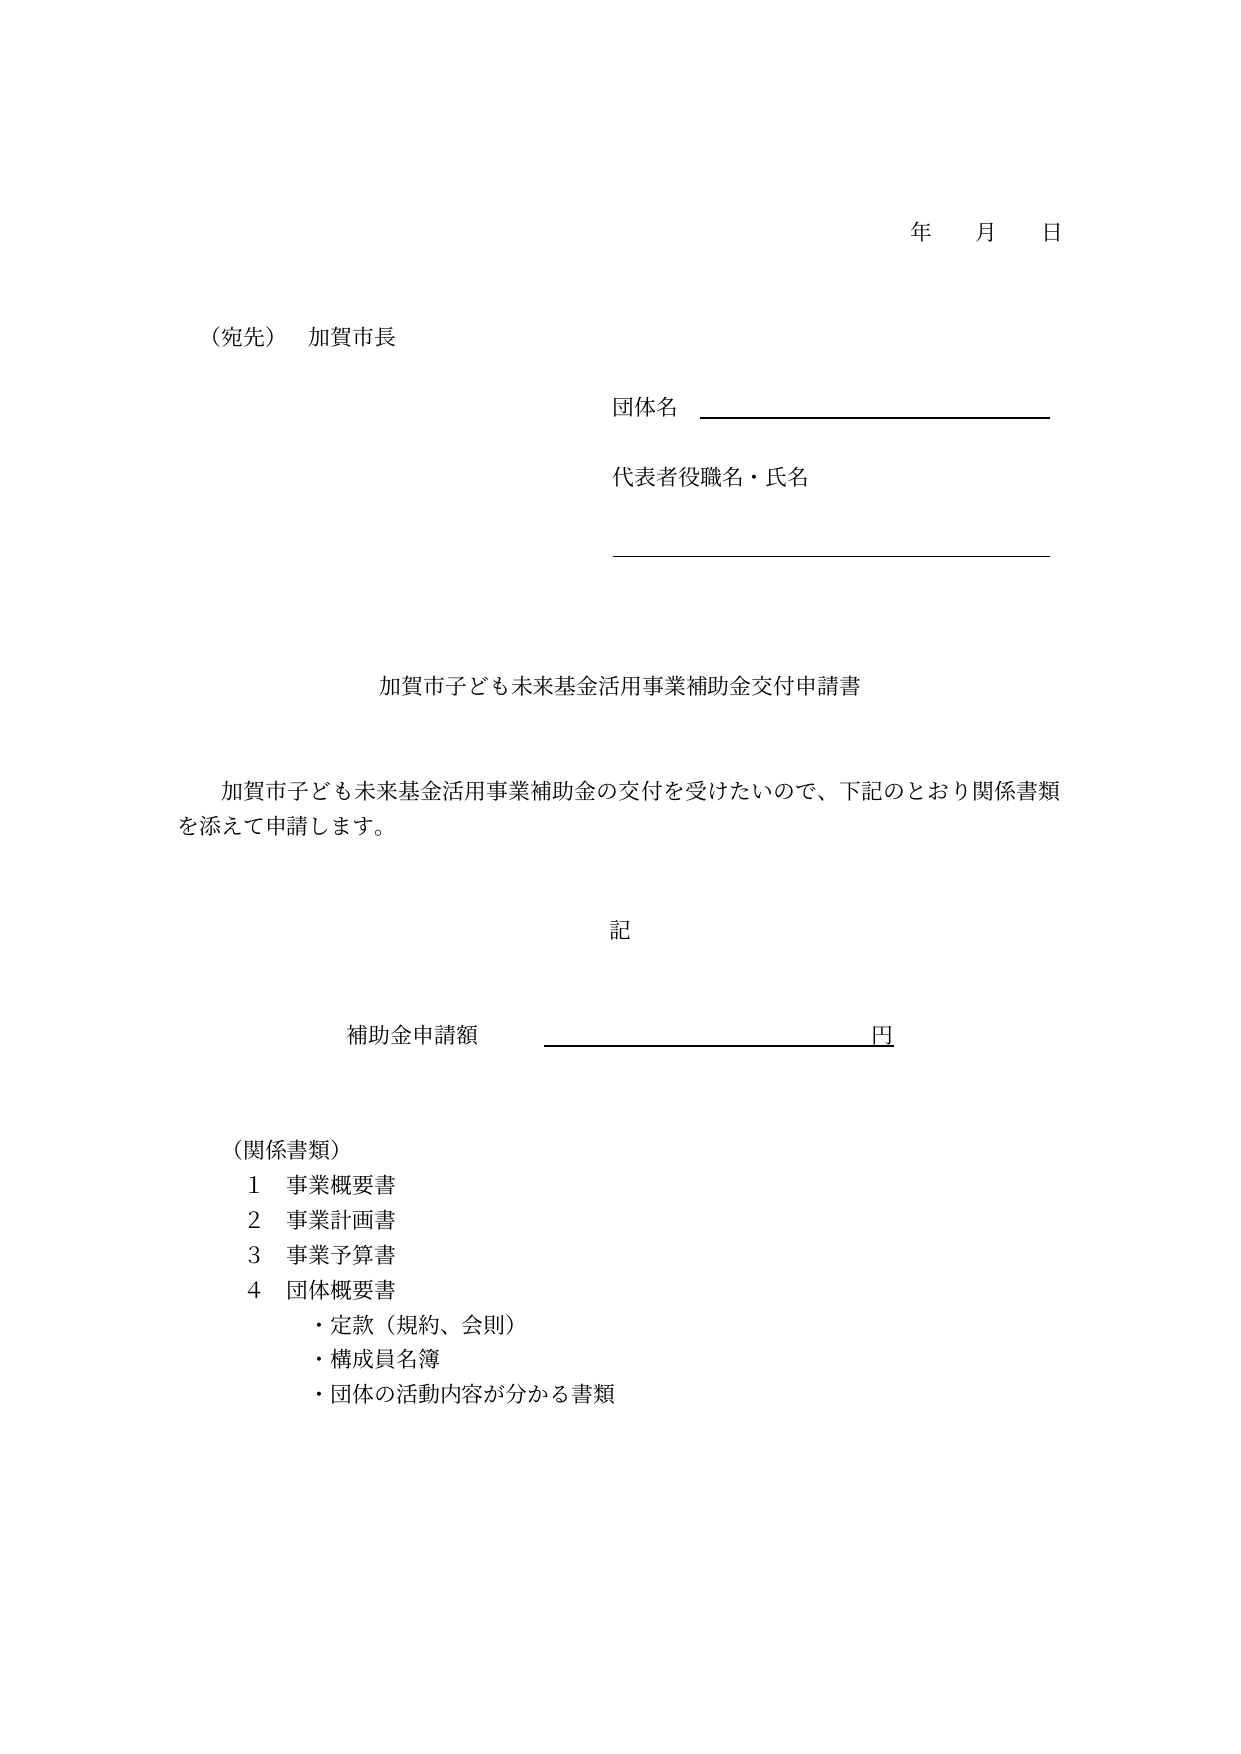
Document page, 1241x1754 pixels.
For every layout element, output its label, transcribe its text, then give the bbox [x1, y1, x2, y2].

text 加賀市子ども未来基金活用事業補助金交付申請書 [177, 668, 1063, 702]
text 代表者役職名・氏名 [591, 458, 1063, 493]
text 加賀市子ども未来基金活用事業補助金の交付を受けたいので、下記のとおり関係書類を添えて申請します。 [177, 772, 1063, 842]
text 団体名 [591, 388, 1063, 423]
text １ 事業概要書 [177, 1167, 1063, 1201]
text ２ 事業計画書 [177, 1201, 1063, 1236]
text （関係書類） [177, 1132, 1063, 1167]
text ・構成員名簿 [177, 1341, 1063, 1376]
text 補助金申請額 円 [177, 1017, 1063, 1051]
text 年 月 日 [177, 214, 1063, 249]
text ３ 事業予算書 [177, 1236, 1063, 1271]
text ・団体の活動内容が分かる書類 [177, 1376, 1063, 1411]
text 記 [177, 912, 1063, 947]
text （宛先） 加賀市長 [177, 319, 1063, 353]
text ・定款（規約、会則） [177, 1306, 1063, 1341]
text ４ 団体概要書 [177, 1271, 1063, 1306]
